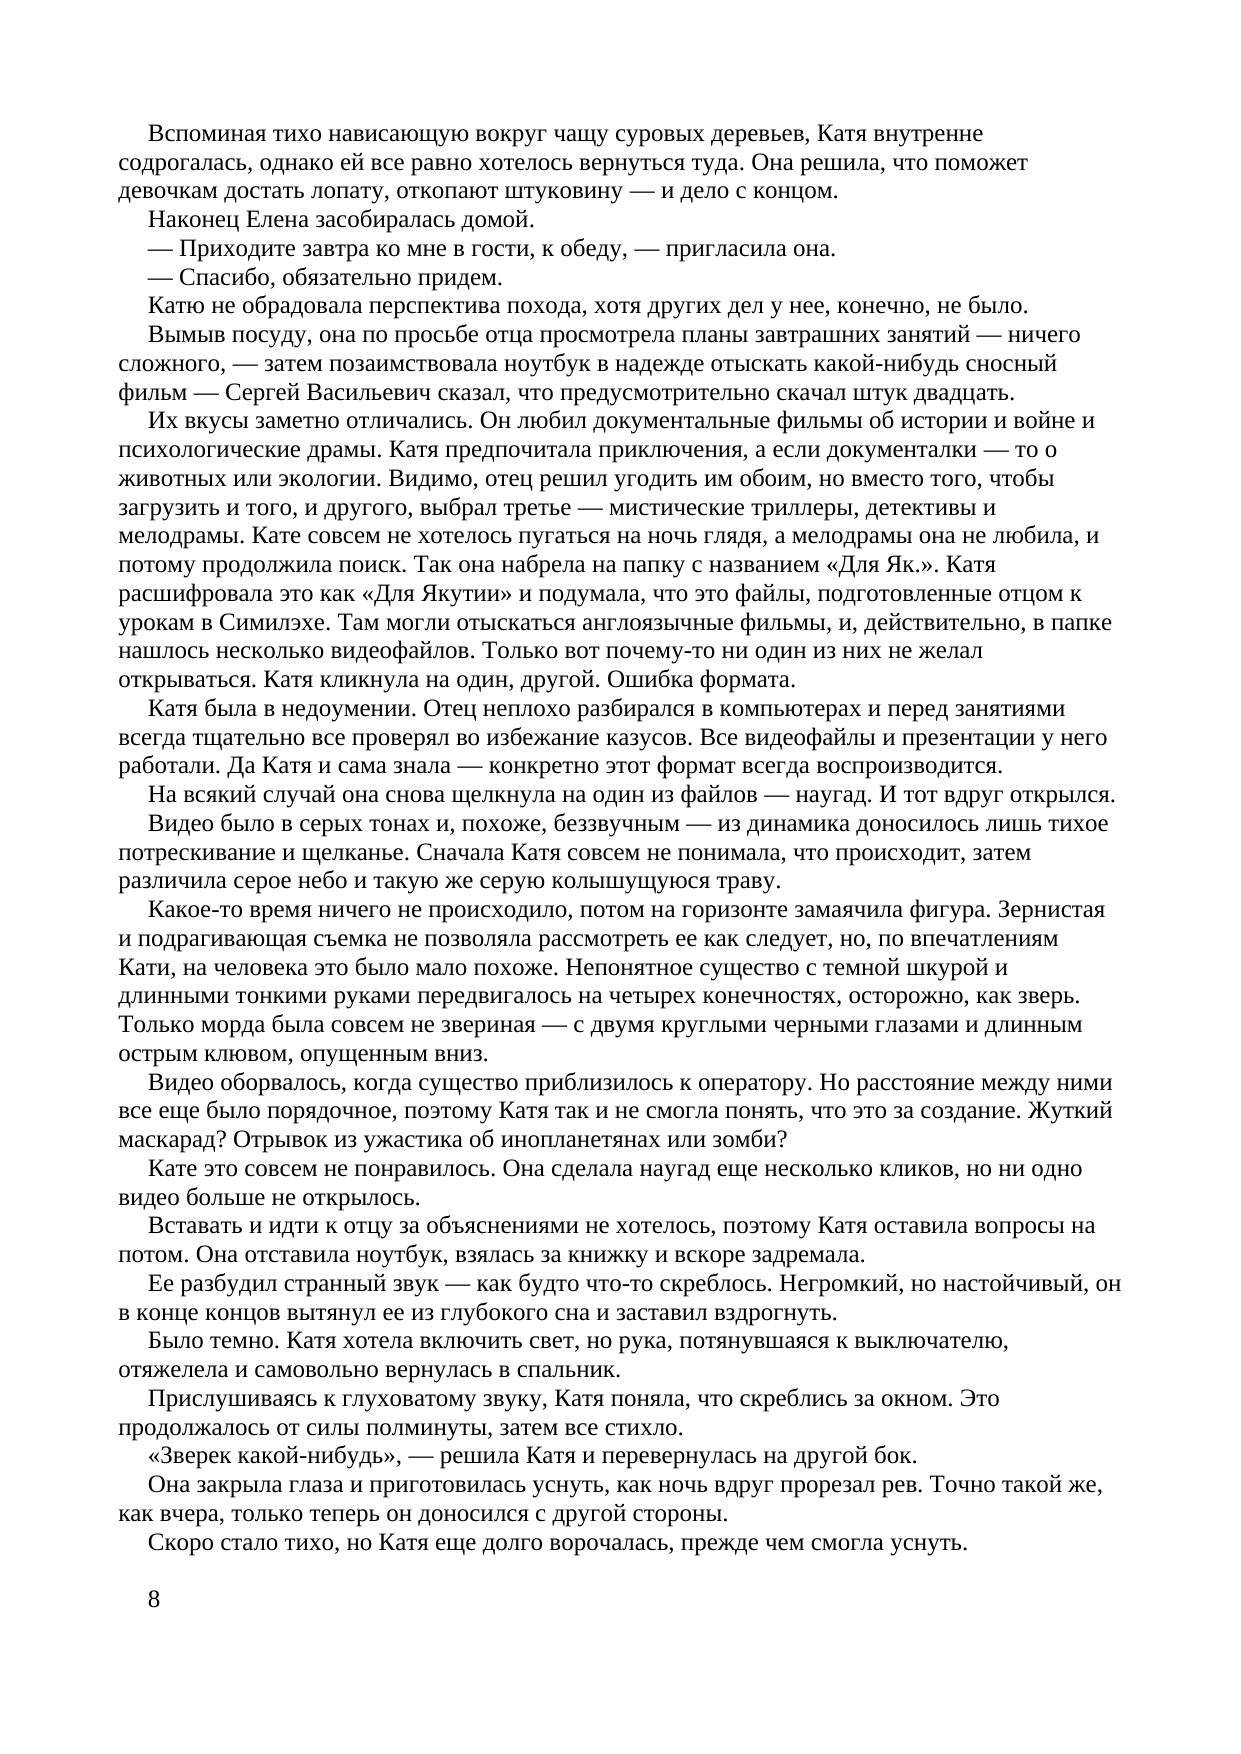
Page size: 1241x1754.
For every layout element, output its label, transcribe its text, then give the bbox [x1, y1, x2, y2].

text Вспоминая тихо нависающую вокруг чащу суровых деревьев, Катя внутренне содрогалась, однако ей все равно хотелось вернуться туда. Она решила, что поможет девочкам достать лопату, откопают штуковину — и дело с концом. [118, 118, 1122, 204]
text Видео было в серых тонах и, похоже, беззвучным — из динамика доносилось лишь тихое потрескивание и щелканье. Сначала Катя совсем не понимала, что происходит, затем различила серое небо и такую же серую колышущуюся траву. [118, 808, 1122, 894]
text — Спасибо, обязательно придем. [118, 262, 1122, 291]
text Катя была в недоумении. Отец неплохо разбирался в компьютерах и перед занятиями всегда тщательно все проверял во избежание казусов. Все видеофайлы и презентации у него работали. Да Катя и сама знала — конкретно этот формат всегда воспроизводится. [118, 693, 1122, 779]
text Прислушиваясь к глуховатому звуку, Катя поняла, что скреблись за окном. Это продолжалось от силы полминуты, затем все стихло. [118, 1383, 1122, 1441]
text Кате это совсем не понравилось. Она сделала наугад еще несколько кликов, но ни одно видео больше не открылось. [118, 1153, 1122, 1211]
text Видео оборвалось, когда существо приблизилось к оператору. Но расстояние между ними все еще было порядочное, поэтому Катя так и не смогла понять, что это за создание. Жуткий маскарад? Отрывок из ужастика об инопланетянах или зомби? [118, 1067, 1122, 1153]
text Какое-то время ничего не происходило, потом на горизонте замаячила фигура. Зернистая и подрагивающая съемка не позволяла рассмотреть ее как следует, но, по впечатлениям Кати, на человека это было мало похоже. Непонятное существо с темной шкурой и длинными тонкими руками передвигалось на четырех конечностях, осторожно, как зверь. Только морда была совсем не звериная — с двумя круглыми черными глазами и длинным острым клювом, опущенным вниз. [118, 894, 1122, 1067]
text «Зверек какой-нибудь», — решила Катя и перевернулась на другой бок. [118, 1441, 1122, 1469]
text Катю не обрадовала перспектива похода, хотя других дел у нее, конечно, не было. [118, 291, 1122, 319]
text Она закрыла глаза и приготовилась уснуть, как ночь вдруг прорезал рев. Точно такой же, как вчера, только теперь он доносился с другой стороны. [118, 1469, 1122, 1527]
text Вставать и идти к отцу за объяснениями не хотелось, поэтому Катя оставила вопросы на потом. Она отставила ноутбук, взялась за книжку и вскоре задремала. [118, 1211, 1122, 1268]
text Было темно. Катя хотела включить свет, но рука, потянувшаяся к выключателю, отяжелела и самовольно вернулась в спальник. [118, 1326, 1122, 1383]
text Их вкусы заметно отличались. Он любил документальные фильмы об истории и войне и психологические драмы. Катя предпочитала приключения, а если документалки — то о животных или экологии. Видимо, отец решил угодить им обоим, но вместо того, чтобы загрузить и того, и другого, выбрал третье — мистические триллеры, детективы и мелодрамы. Кате совсем не хотелось пугаться на ночь глядя, а мелодрамы она не любила, и потому продолжила поиск. Так она набрела на папку с названием «Для Як.». Катя расшифровала это как «Для Якутии» и подумала, что это файлы, подготовленные отцом к урокам в Симилэхе. Там могли отыскаться англоязычные фильмы, и, действительно, в папке нашлось несколько видеофайлов. Только вот почему-то ни один из них не желал открываться. Катя кликнула на один, другой. Ошибка формата. [118, 406, 1122, 693]
text Наконец Елена засобиралась домой. [118, 204, 1122, 233]
text Вымыв посуду, она по просьбе отца просмотрела планы завтрашних занятий — ничего сложного, — затем позаимствовала ноутбук в надежде отыскать какой-нибудь сносный фильм — Сергей Васильевич сказал, что предусмотрительно скачал штук двадцать. [118, 319, 1122, 406]
text Ее разбудил странный звук — как будто что-то скреблось. Негромкий, но настойчивый, он в конце концов вытянул ее из глубокого сна и заставил вздрогнуть. [118, 1268, 1122, 1326]
text — Приходите завтра ко мне в гости, к обеду, — пригласила она. [118, 233, 1122, 262]
text Скоро стало тихо, но Катя еще долго ворочалась, прежде чем смогла уснуть. [118, 1527, 1122, 1556]
text 8 [118, 1584, 1122, 1613]
text На всякий случай она снова щелкнула на один из файлов — наугад. И тот вдруг открылся. [118, 779, 1122, 808]
